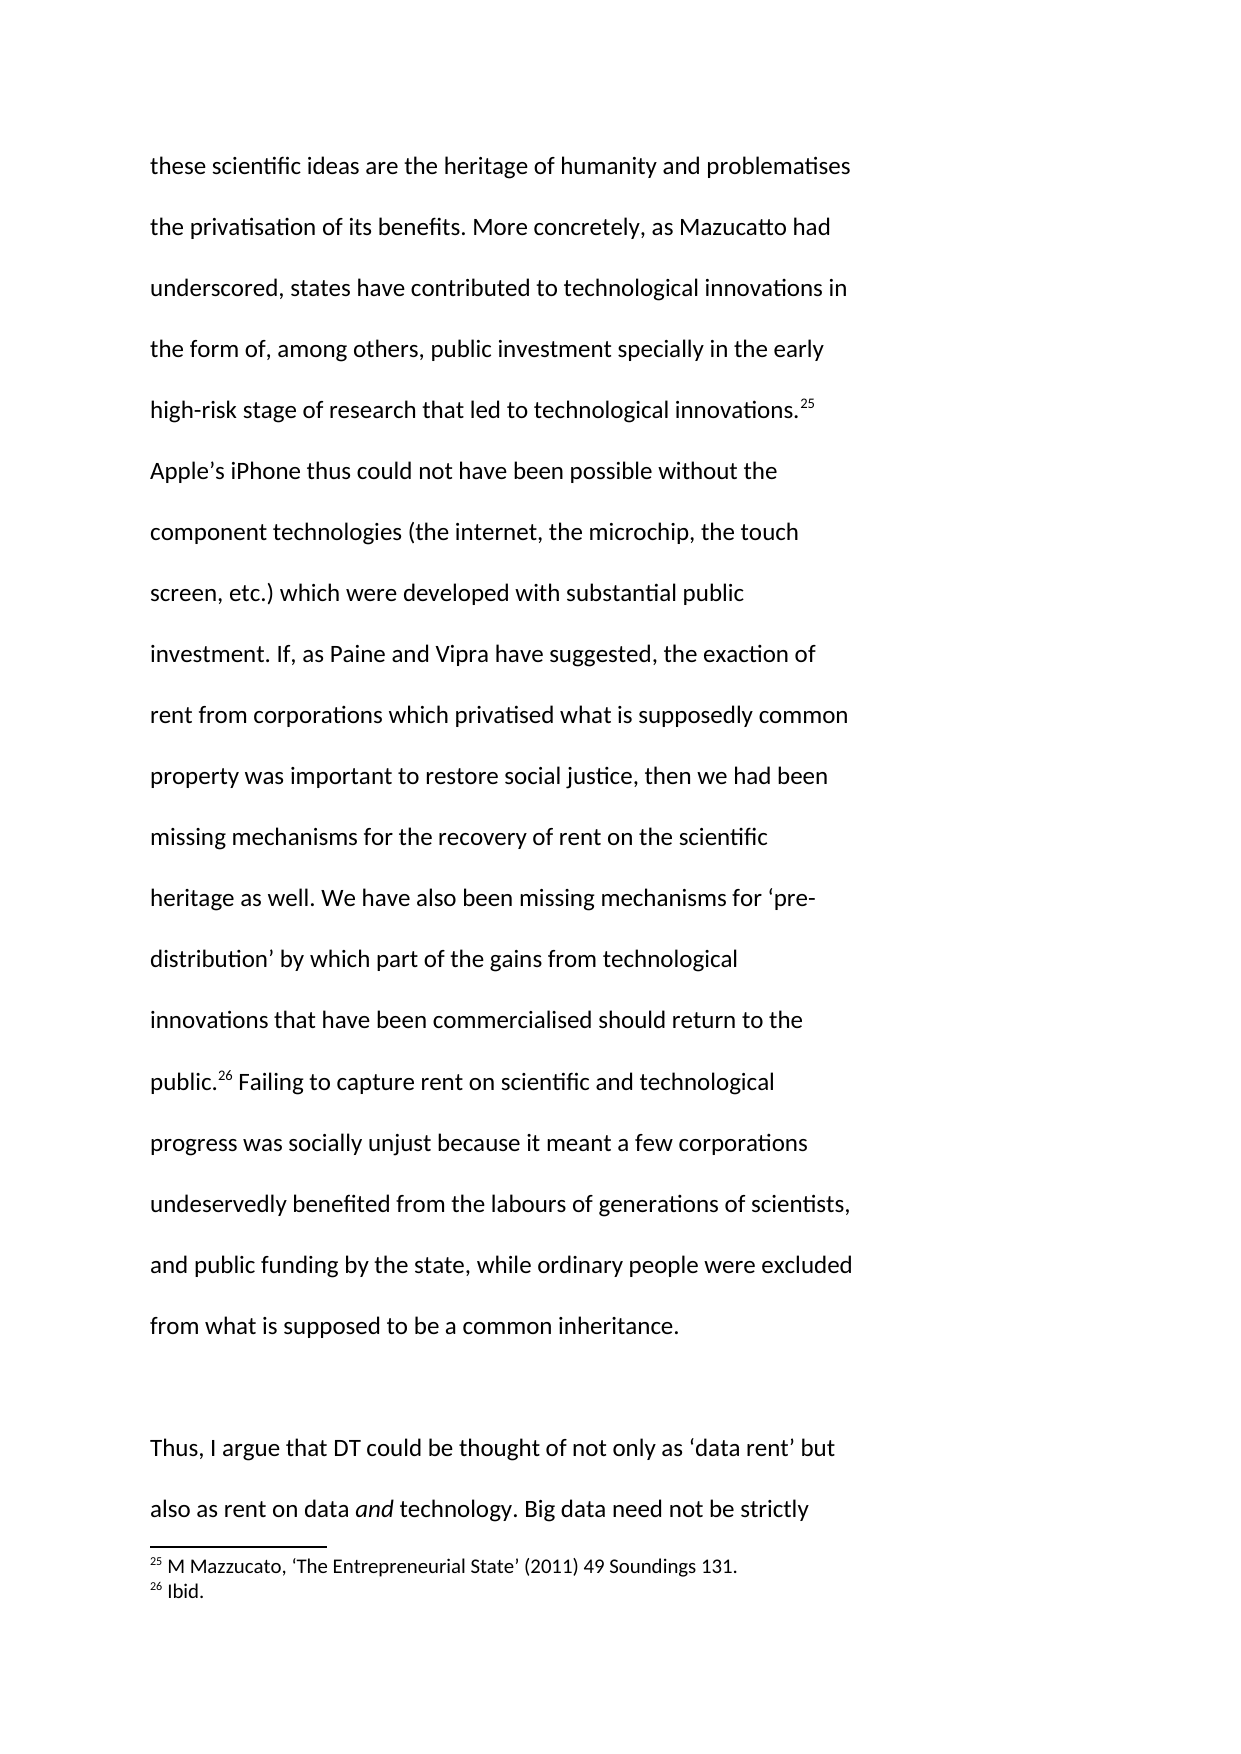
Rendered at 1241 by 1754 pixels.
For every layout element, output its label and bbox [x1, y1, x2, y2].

text [150, 1432, 856, 1523]
text [150, 150, 856, 1340]
